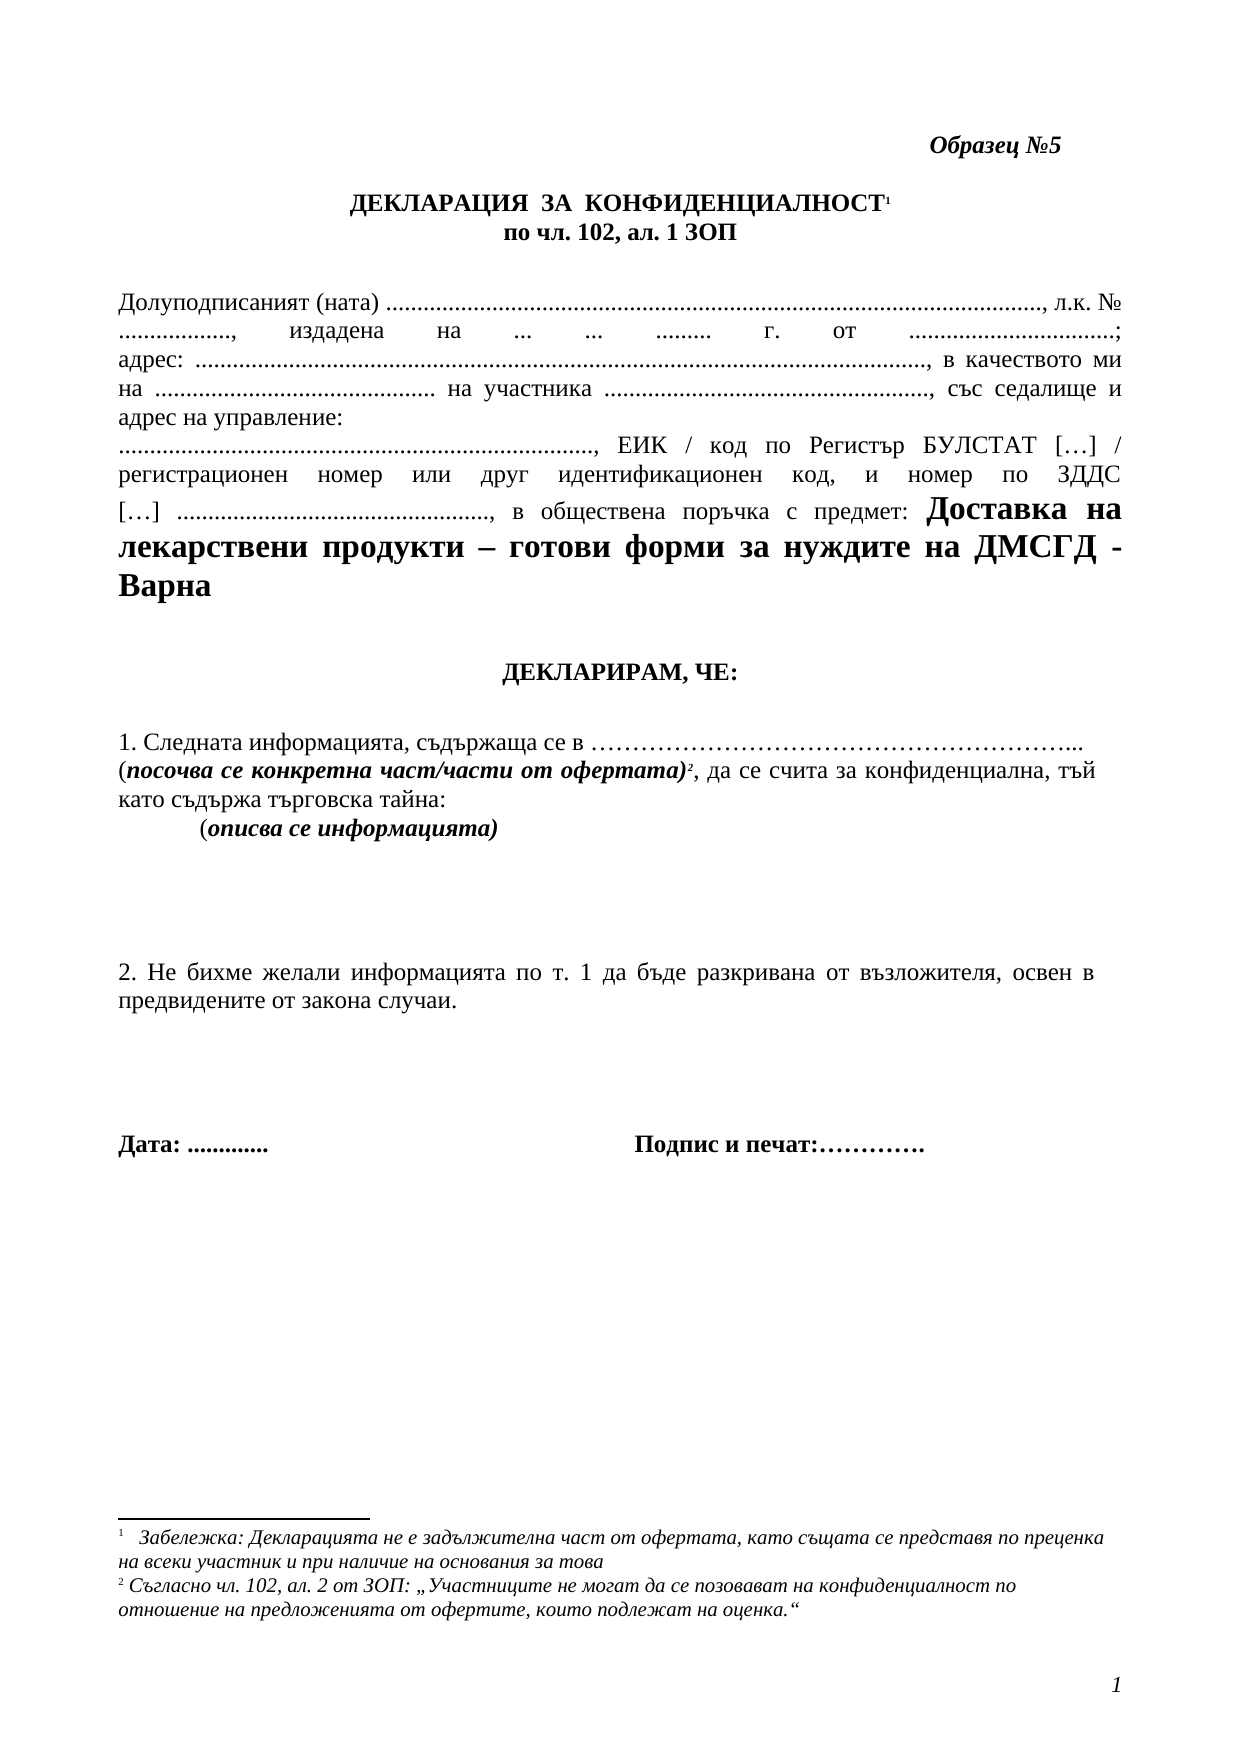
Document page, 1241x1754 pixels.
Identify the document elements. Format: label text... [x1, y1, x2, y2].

text Дата: ............. Подпис и печат:…………. [118, 1129, 1096, 1158]
text (посочва се конкретна част/части от офертата), да се счита за конфиденциална, тъй като съдържа търговска тайна: [118, 756, 1096, 813]
text ДЕКЛАРИРАМ, ЧЕ: [118, 657, 1122, 686]
text Образец №5 [118, 131, 1122, 159]
text (описва се информацията) [118, 813, 1096, 842]
text ............................................................................, ЕИК / код по Регистър БУЛСТАТ […] / регистрационен номер или друг идентификационен код, и номер по ЗДДС […] .................................................., в обществена поръчка с предмет: Доставка на лекарствени продукти – готови форми за нуждите на ДМСГД -Варна [118, 431, 1122, 603]
text ДЕКЛАРАЦИЯ ЗА КОНФИДЕНЦИАЛНОСТ [118, 188, 1122, 217]
text 1. Следната информацията, съдържаща се в …………………………………………………... [118, 727, 1096, 756]
text по чл. 102, ал. 1 ЗОП [118, 217, 1122, 246]
text 2. Не бихме желали информацията по т. 1 да бъде разкривана от възложителя, освен в предвидените от закона случаи. [118, 957, 1096, 1014]
text Долуподписаният (ната) ........................................................................................................., л.к. № .................., издадена на ... ... ......... г. от .................................; адрес: ....................................................................................................................., в качеството ми на ............................................. на участника ...................................................., със седалище и адрес на управление: [118, 287, 1122, 431]
